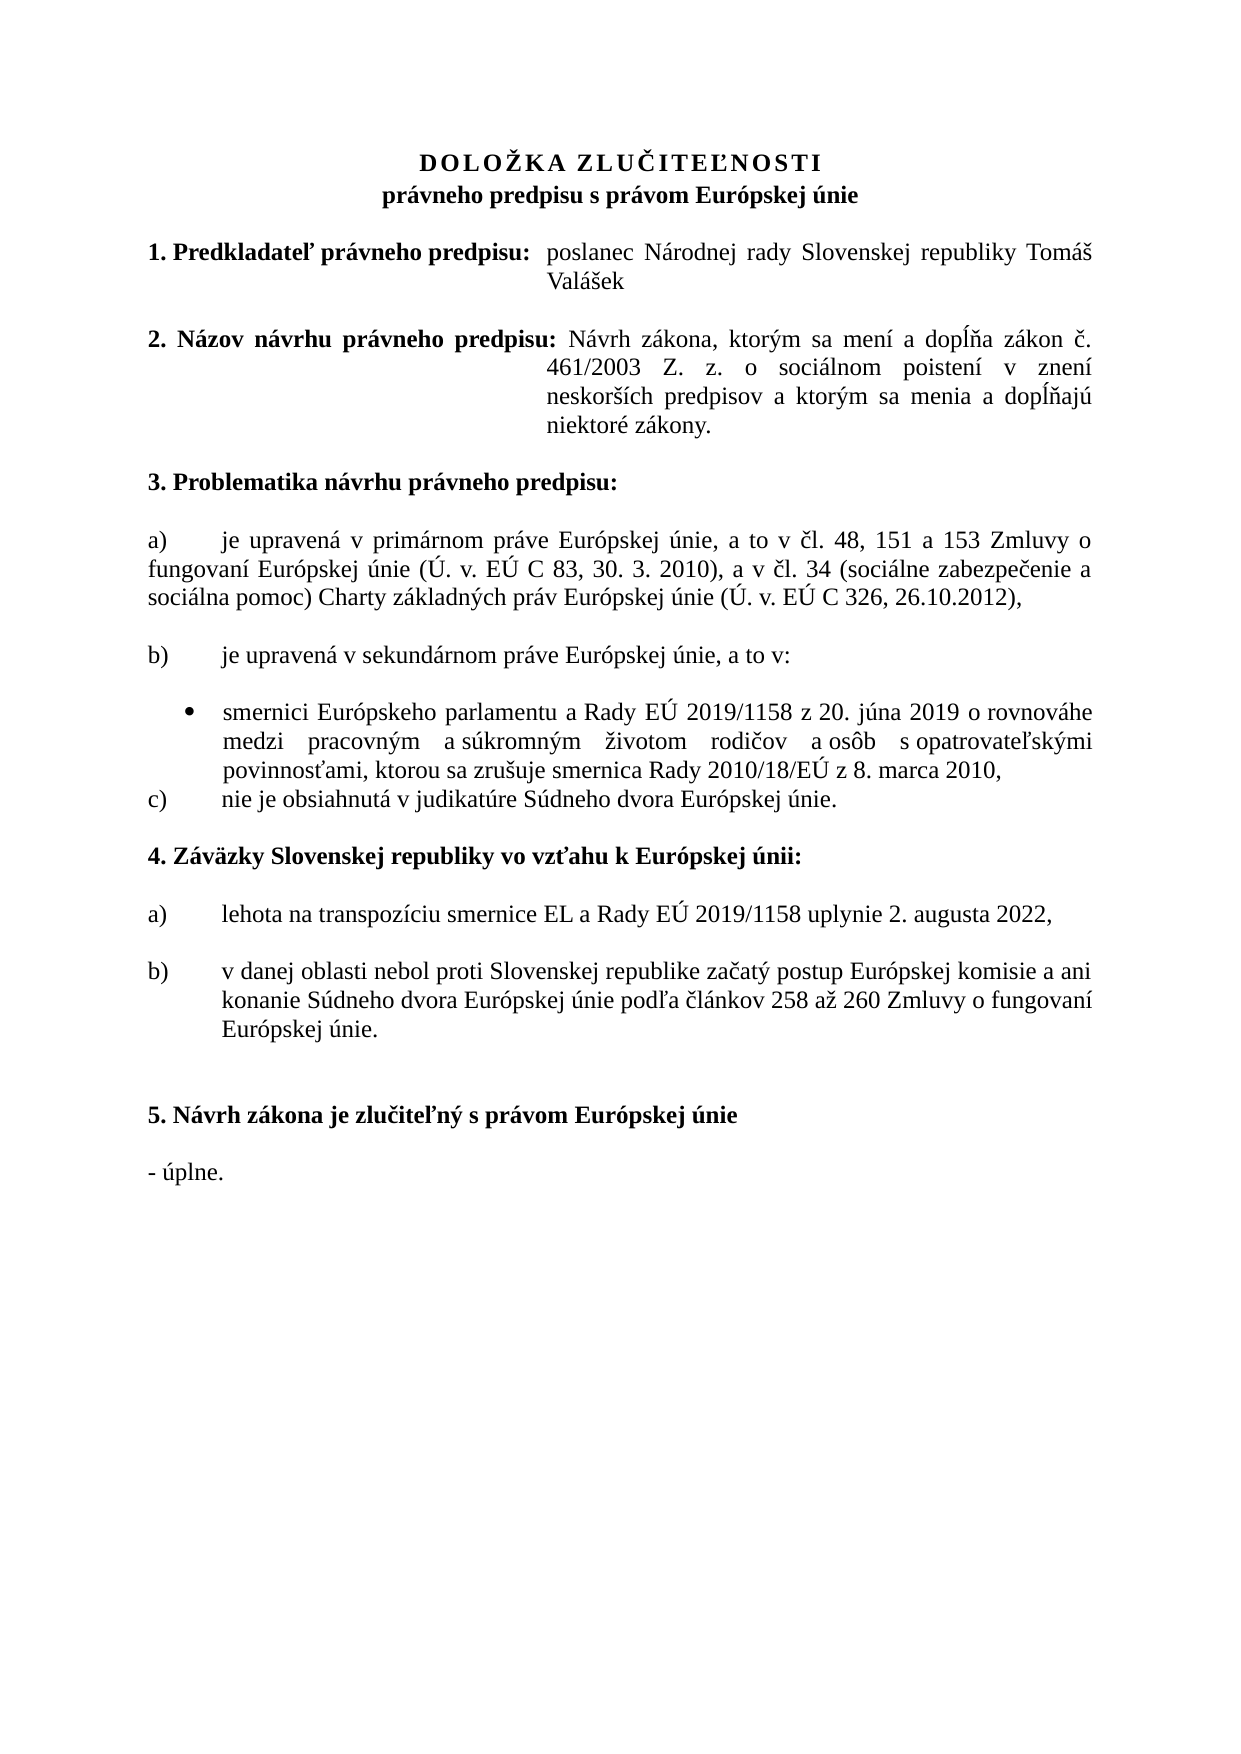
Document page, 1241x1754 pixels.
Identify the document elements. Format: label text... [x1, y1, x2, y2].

text a) lehota na transpozíciu smernice EL a Rady EÚ 2019/1158 uplynie 2. augusta 2022, [148, 899, 1093, 927]
text 2. Názov návrhu právneho predpisu: Návrh zákona, ktorým sa mení a dopĺňa zákon č. 461/2003 Z. z. o sociálnom poistení v znení neskorších predpisov a ktorým sa menia a dopĺňajú niektoré zákony. [148, 324, 1093, 439]
text 5. Návrh zákona je zlučiteľný s právom Európskej únie [148, 1100, 1093, 1129]
text právneho predpisu s právom Európskej únie [148, 181, 1093, 209]
text a) je upravená v primárnom práve Európskej únie, a to v čl. 48, 151 a 153 Zmluvy o fungovaní Európskej únie (Ú. v. EÚ C 83, 30. 3. 2010), a v čl. 34 (sociálne zabezpečenie a sociálna pomoc) Charty základných práv Európskej únie (Ú. v. EÚ C 326, 26.10.2012), [148, 525, 1093, 611]
text b) je upravená v sekundárnom práve Európskej únie, a to v: [148, 640, 1093, 669]
text c) nie je obsiahnutá v judikatúre Súdneho dvora Európskej únie. [148, 784, 1093, 812]
text 1. Predkladateľ právneho predpisu: poslanec Národnej rady Slovenskej republiky Tomáš Valášek [148, 237, 1093, 295]
text 4. Záväzky Slovenskej republiky vo vzťahu k Európskej únii: [148, 841, 1093, 870]
text b) v danej oblasti nebol proti Slovenskej republike začatý postup Európskej komisie a ani konanie Súdneho dvora Európskej únie podľa článkov 258 až 260 Zmluvy o fungovaní Európskej únie. [148, 956, 1093, 1042]
text - úplne. [148, 1157, 1093, 1186]
text 3. Problematika návrhu právneho predpisu: [148, 467, 1093, 496]
text Doložka zlučiteľnosti [148, 148, 1093, 176]
list smernici Európskeho parlamentu a Rady EÚ 2019/1158 z 20. júna 2019 o rovnováhe medzi pracovným a súkromným životom rodičov a osôb s opatrovateľskými povinnosťami, ktorou sa zrušuje smernica Rady 2010/18/EÚ z 8. marca 2010, [185, 697, 1093, 784]
